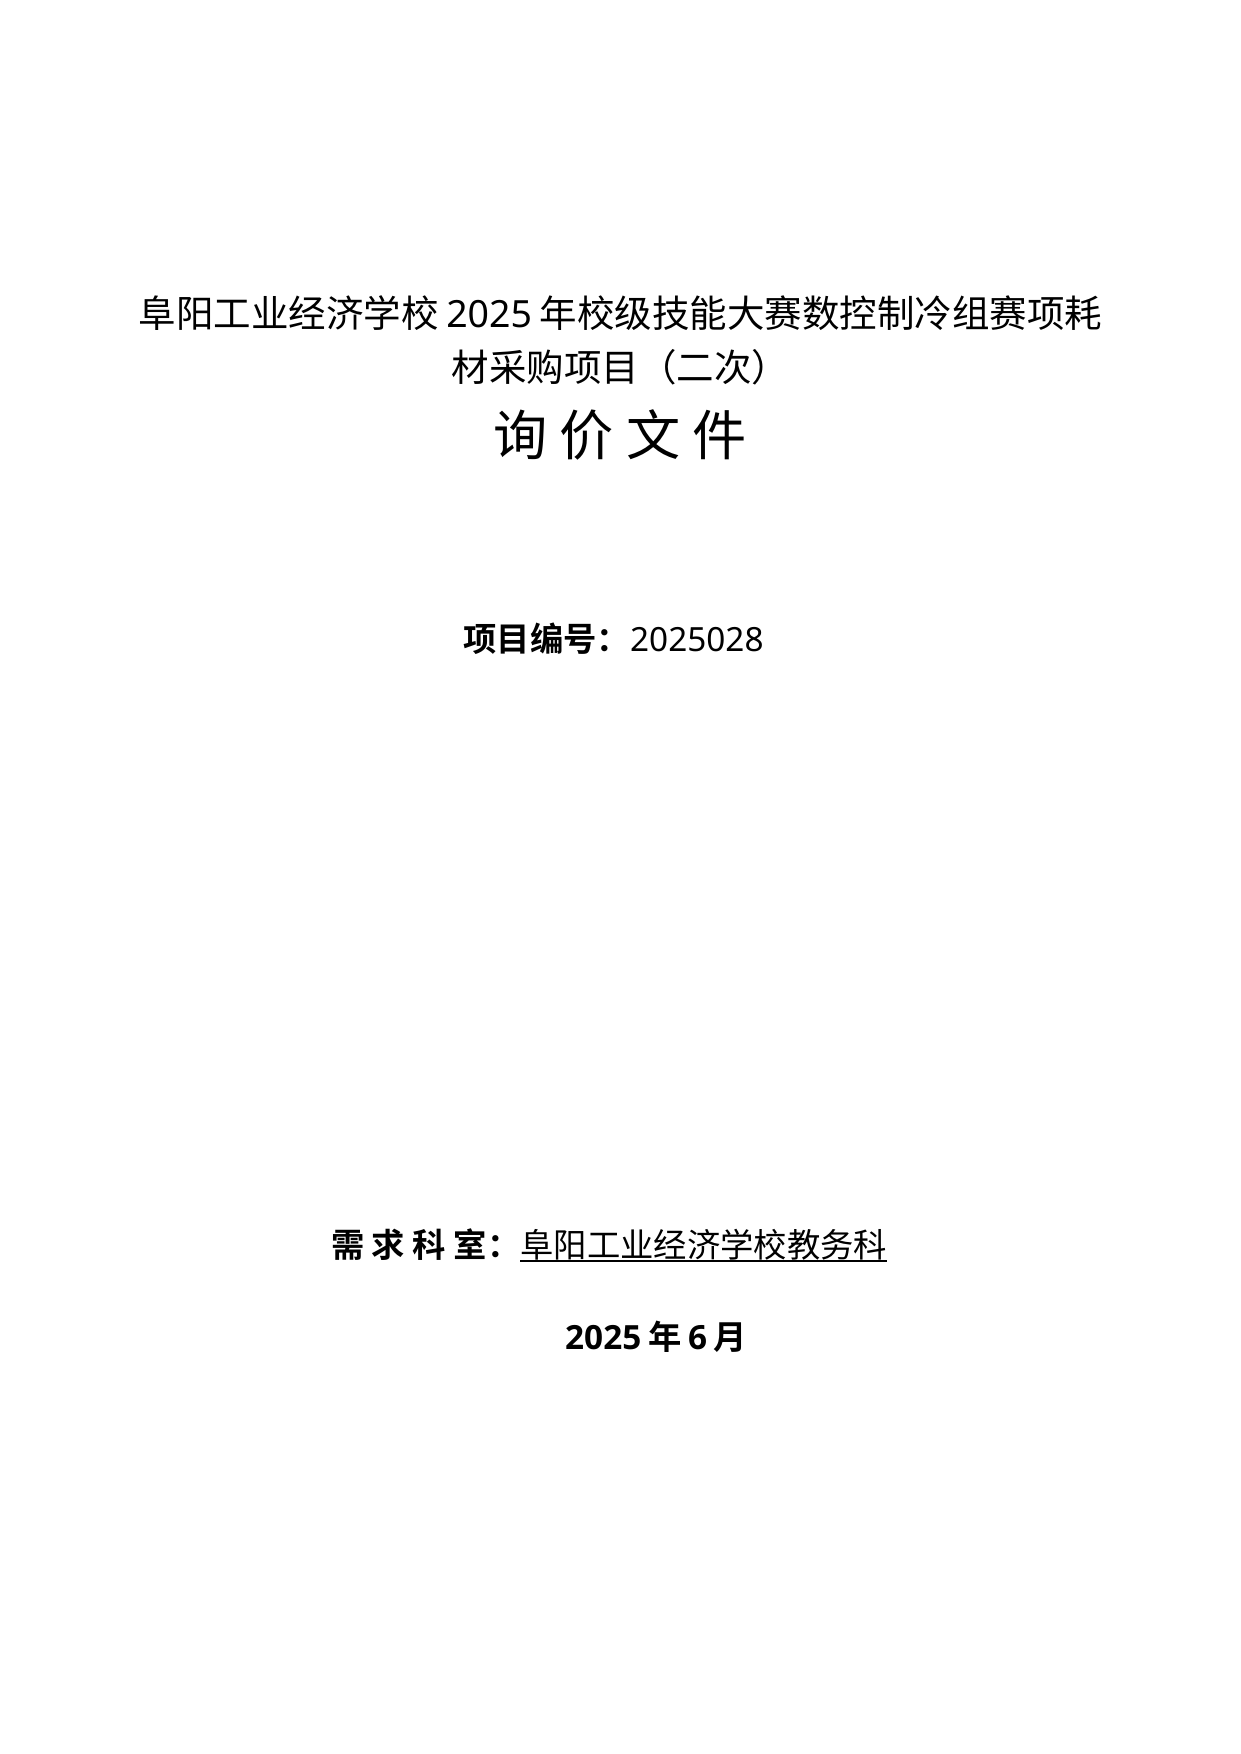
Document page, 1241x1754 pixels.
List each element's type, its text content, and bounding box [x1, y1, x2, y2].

text 2025年6月 [130, 1313, 1106, 1358]
text 项目编号：2025028 [130, 612, 1110, 661]
text 阜阳工业经济学校2025年校级技能大赛数控制冷组赛项耗材采购项目（二次） [130, 284, 1110, 393]
text 需 求 科 室：阜阳工业经济学校教务科 [130, 1219, 1110, 1267]
text 询 价 文 件 [130, 393, 1110, 471]
